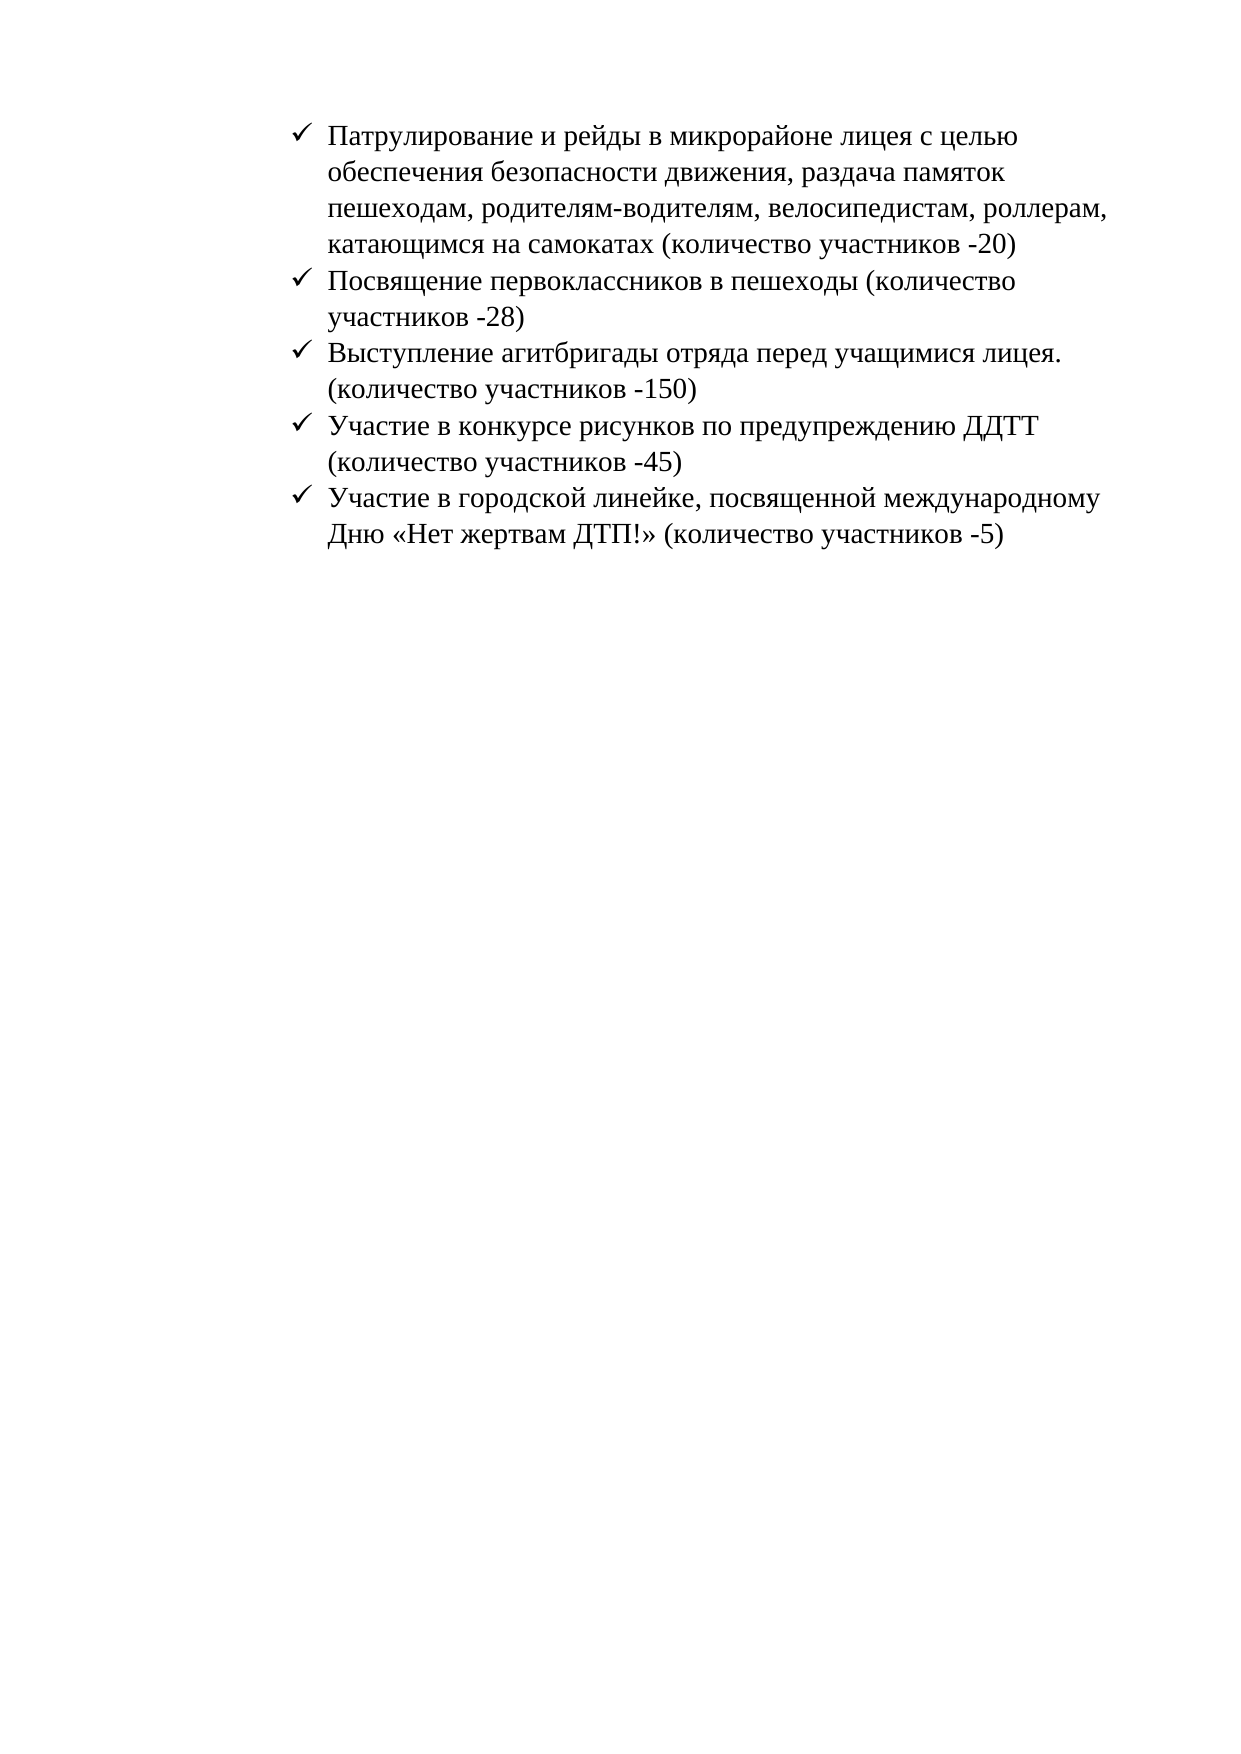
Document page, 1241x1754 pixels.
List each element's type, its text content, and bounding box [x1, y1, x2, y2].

list Выступление агитбригады отряда перед учащимися лицея. (количество участников -150) [290, 335, 1152, 405]
list Участие в городской линейке, посвященной международному Дню «Нет жертвам ДТП!» (количество участников -5) [290, 480, 1152, 550]
list Посвящение первоклассников в пешеходы (количество участников -28) [290, 263, 1152, 333]
list Участие в конкурсе рисунков по предупреждению ДДТТ (количество участников -45) [290, 408, 1152, 477]
list Патрулирование и рейды в микрорайоне лицея с целью обеспечения безопасности движения, раздача памяток пешеходам, родителям-водителям, велосипедистам, роллерам, катающимся на самокатах (количество участников -20) [290, 118, 1152, 260]
